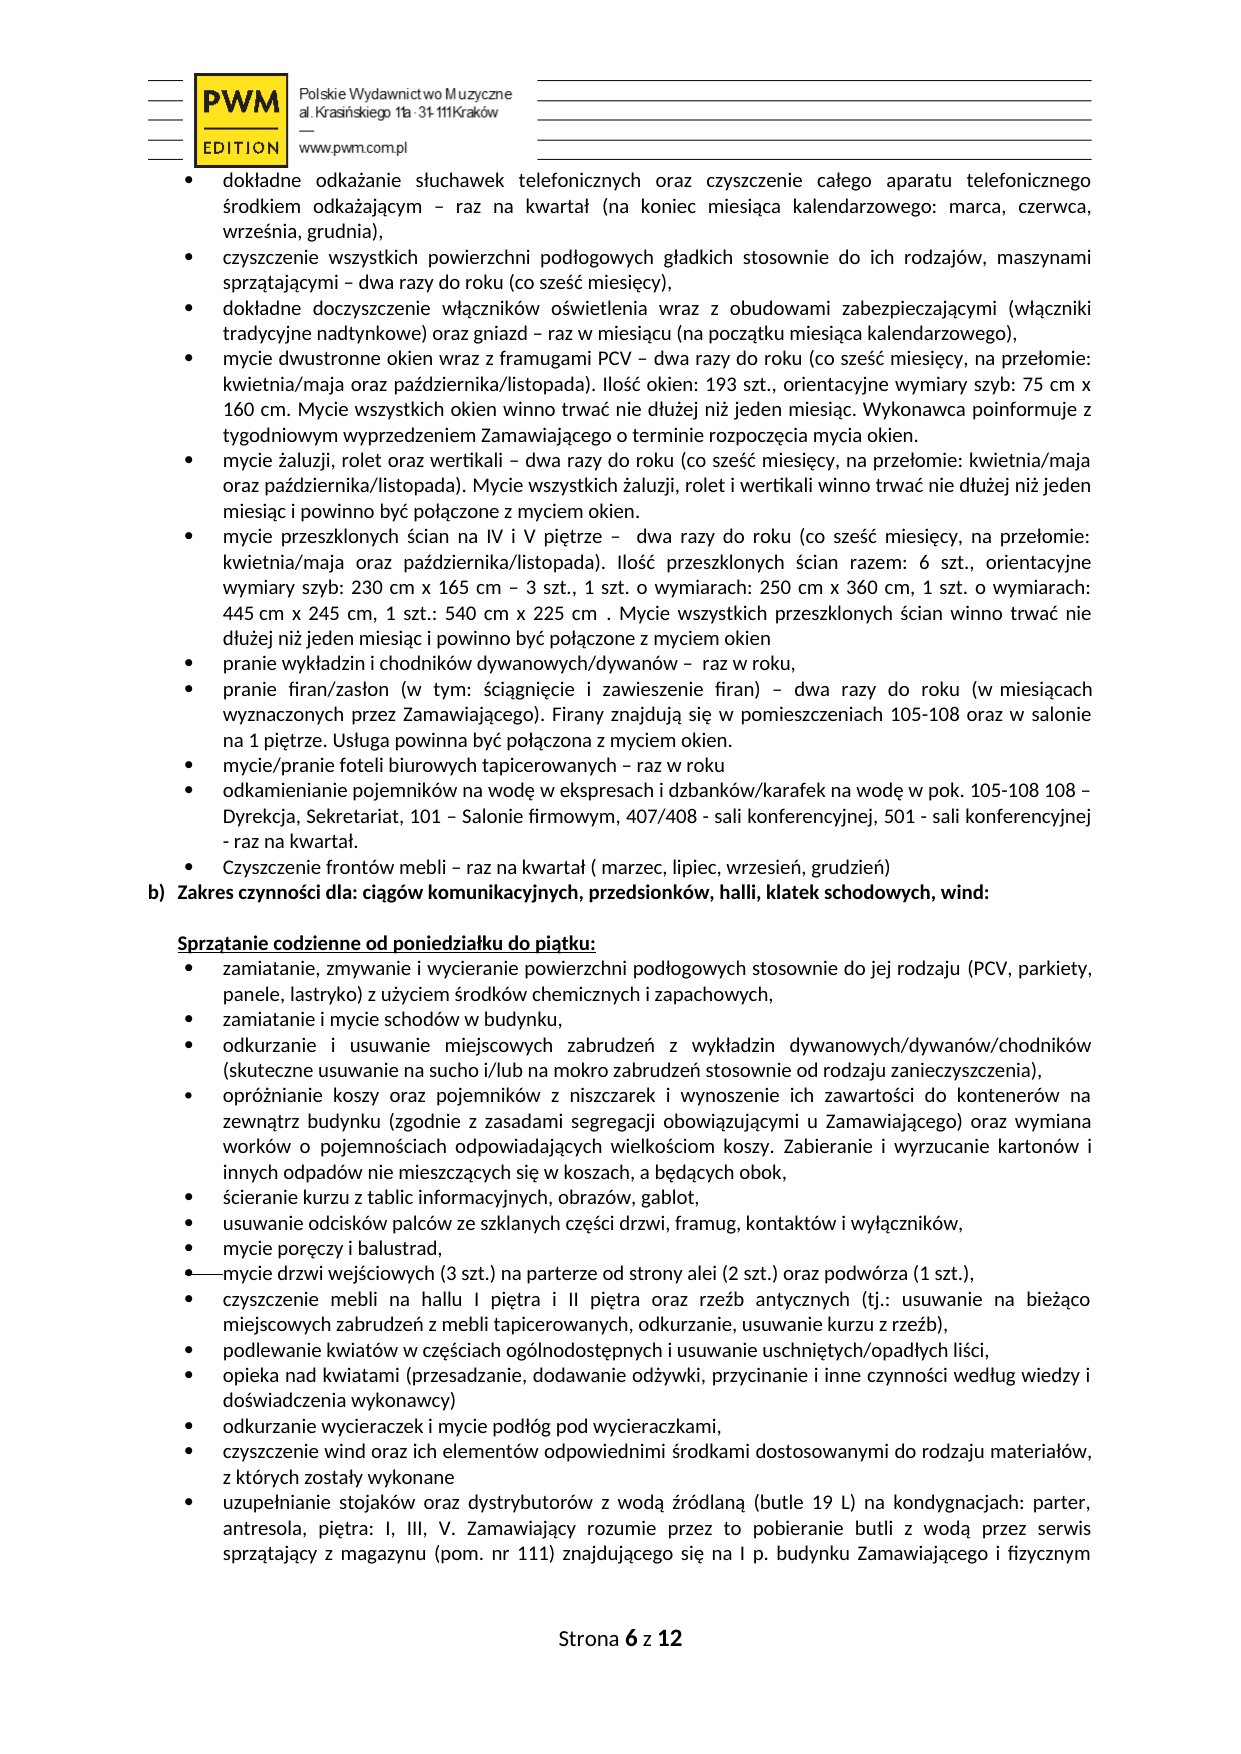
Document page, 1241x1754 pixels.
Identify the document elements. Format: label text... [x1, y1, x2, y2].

list pranie firan/zasłon (w tym: ściągnięcie i zawieszenie firan) – dwa razy do roku (w miesiącach wyznaczonych przez Zamawiającego). Firany znajdują się w pomieszczeniach 105-108 oraz w salonie na 1 piętrze. Usługa powinna być połączona z myciem okien. [185, 676, 1093, 752]
list ścieranie kurzu z tablic informacyjnych, obrazów, gablot, [185, 1184, 1093, 1210]
list mycie drzwi wejściowych (3 szt.) na parterze od strony alei (2 szt.) oraz podwórza (1 szt.), [185, 1261, 1093, 1286]
list odkamienianie pojemników na wodę w ekspresach i dzbanków/karafek na wodę w pok. 105-108 108 – Dyrekcja, Sekretariat, 101 – Salonie firmowym, 407/408 - sali konferencyjnej, 501 - sali konferencyjnej - raz na kwartał. [185, 778, 1093, 854]
list czyszczenie wszystkich powierzchni podłogowych gładkich stosownie do ich rodzajów, maszynami sprzątającymi – dwa razy do roku (co sześć miesięcy), [185, 244, 1093, 295]
list zamiatanie i mycie schodów w budynku, [185, 1006, 1093, 1032]
list usuwanie odcisków palców ze szklanych części drzwi, framug, kontaktów i wyłączników, [185, 1210, 1093, 1235]
list mycie przeszklonych ścian na IV i V piętrze – dwa razy do roku (co sześć miesięcy, na przełomie: kwietnia/maja oraz października/listopada). Ilość przeszklonych ścian razem: 6 szt., orientacyjne wymiary szyb: 230 cm x 165 cm – 3 szt., 1 szt. o wymiarach: 250 cm x 360 cm, 1 szt. o wymiarach: 445 cm x 245 cm, 1 szt.: 540 cm x 225 cm . Mycie wszystkich przeszklonych ścian winno trwać nie dłużej niż jeden miesiąc i powinno być połączone z myciem okien [185, 523, 1093, 651]
list mycie/pranie foteli biurowych tapicerowanych – raz w roku [185, 752, 1093, 778]
list Czyszczenie frontów mebli – raz na kwartał ( marzec, lipiec, wrzesień, grudzień) [185, 854, 1093, 879]
picture [147, 73, 1092, 168]
list czyszczenie mebli na hallu I piętra i II piętra oraz rzeźb antycznych (tj.: usuwanie na bieżąco miejscowych zabrudzeń z mebli tapicerowanych, odkurzanie, usuwanie kurzu z rzeźb), [185, 1286, 1093, 1337]
list mycie dwustronne okien wraz z framugami PCV – dwa razy do roku (co sześć miesięcy, na przełomie: kwietnia/maja oraz października/listopada). Ilość okien: 193 szt., orientacyjne wymiary szyb: 75 cm x 160 cm. Mycie wszystkich okien winno trwać nie dłużej niż jeden miesiąc. Wykonawca poinformuje z tygodniowym wyprzedzeniem Zamawiającego o terminie rozpoczęcia mycia okien. [185, 346, 1093, 447]
text Sprzątanie codzienne od poniedziałku do piątku: [148, 930, 1093, 956]
list dokładne odkażanie słuchawek telefonicznych oraz czyszczenie całego aparatu telefonicznego środkiem odkażającym – raz na kwartał (na koniec miesiąca kalendarzowego: marca, czerwca, września, grudnia), [185, 168, 1093, 244]
list zamiatanie, zmywanie i wycieranie powierzchni podłogowych stosownie do jej rodzaju (PCV, parkiety, panele, lastryko) z użyciem środków chemicznych i zapachowych, [185, 956, 1093, 1006]
list opieka nad kwiatami (przesadzanie, dodawanie odżywki, przycinanie i inne czynności według wiedzy i doświadczenia wykonawcy) [185, 1362, 1093, 1413]
list pranie wykładzin i chodników dywanowych/dywanów – raz w roku, [185, 651, 1093, 676]
list odkurzanie i usuwanie miejscowych zabrudzeń z wykładzin dywanowych/dywanów/chodników (skuteczne usuwanie na sucho i/lub na mokro zabrudzeń stosownie od rodzaju zanieczyszczenia), [185, 1032, 1093, 1083]
list odkurzanie wycieraczek i mycie podłóg pod wycieraczkami, [185, 1413, 1093, 1438]
list dokładne doczyszczenie włączników oświetlenia wraz z obudowami zabezpieczającymi (włączniki tradycyjne nadtynkowe) oraz gniazd – raz w miesiącu (na początku miesiąca kalendarzowego), [185, 295, 1093, 346]
list opróżnianie koszy oraz pojemników z niszczarek i wynoszenie ich zawartości do kontenerów na zewnątrz budynku (zgodnie z zasadami segregacji obowiązującymi u Zamawiającego) oraz wymiana worków o pojemnościach odpowiadających wielkościom koszy. Zabieranie i wyrzucanie kartonów i innych odpadów nie mieszczących się w koszach, a będących obok, [185, 1083, 1093, 1184]
list Zakres czynności dla: ciągów komunikacyjnych, przedsionków, halli, klatek schodowych, wind: [148, 879, 1093, 905]
list podlewanie kwiatów w częściach ogólnodostępnych i usuwanie uschniętych/opadłych liści, [185, 1337, 1093, 1362]
list mycie poręczy i balustrad, [185, 1235, 1093, 1261]
list mycie żaluzji, rolet oraz wertikali – dwa razy do roku (co sześć miesięcy, na przełomie: kwietnia/maja oraz października/listopada). Mycie wszystkich żaluzji, rolet i wertikali winno trwać nie dłużej niż jeden miesiąc i powinno być połączone z myciem okien. [185, 447, 1093, 523]
list czyszczenie wind oraz ich elementów odpowiednimi środkami dostosowanymi do rodzaju materiałów, z których zostały wykonane [185, 1438, 1093, 1489]
